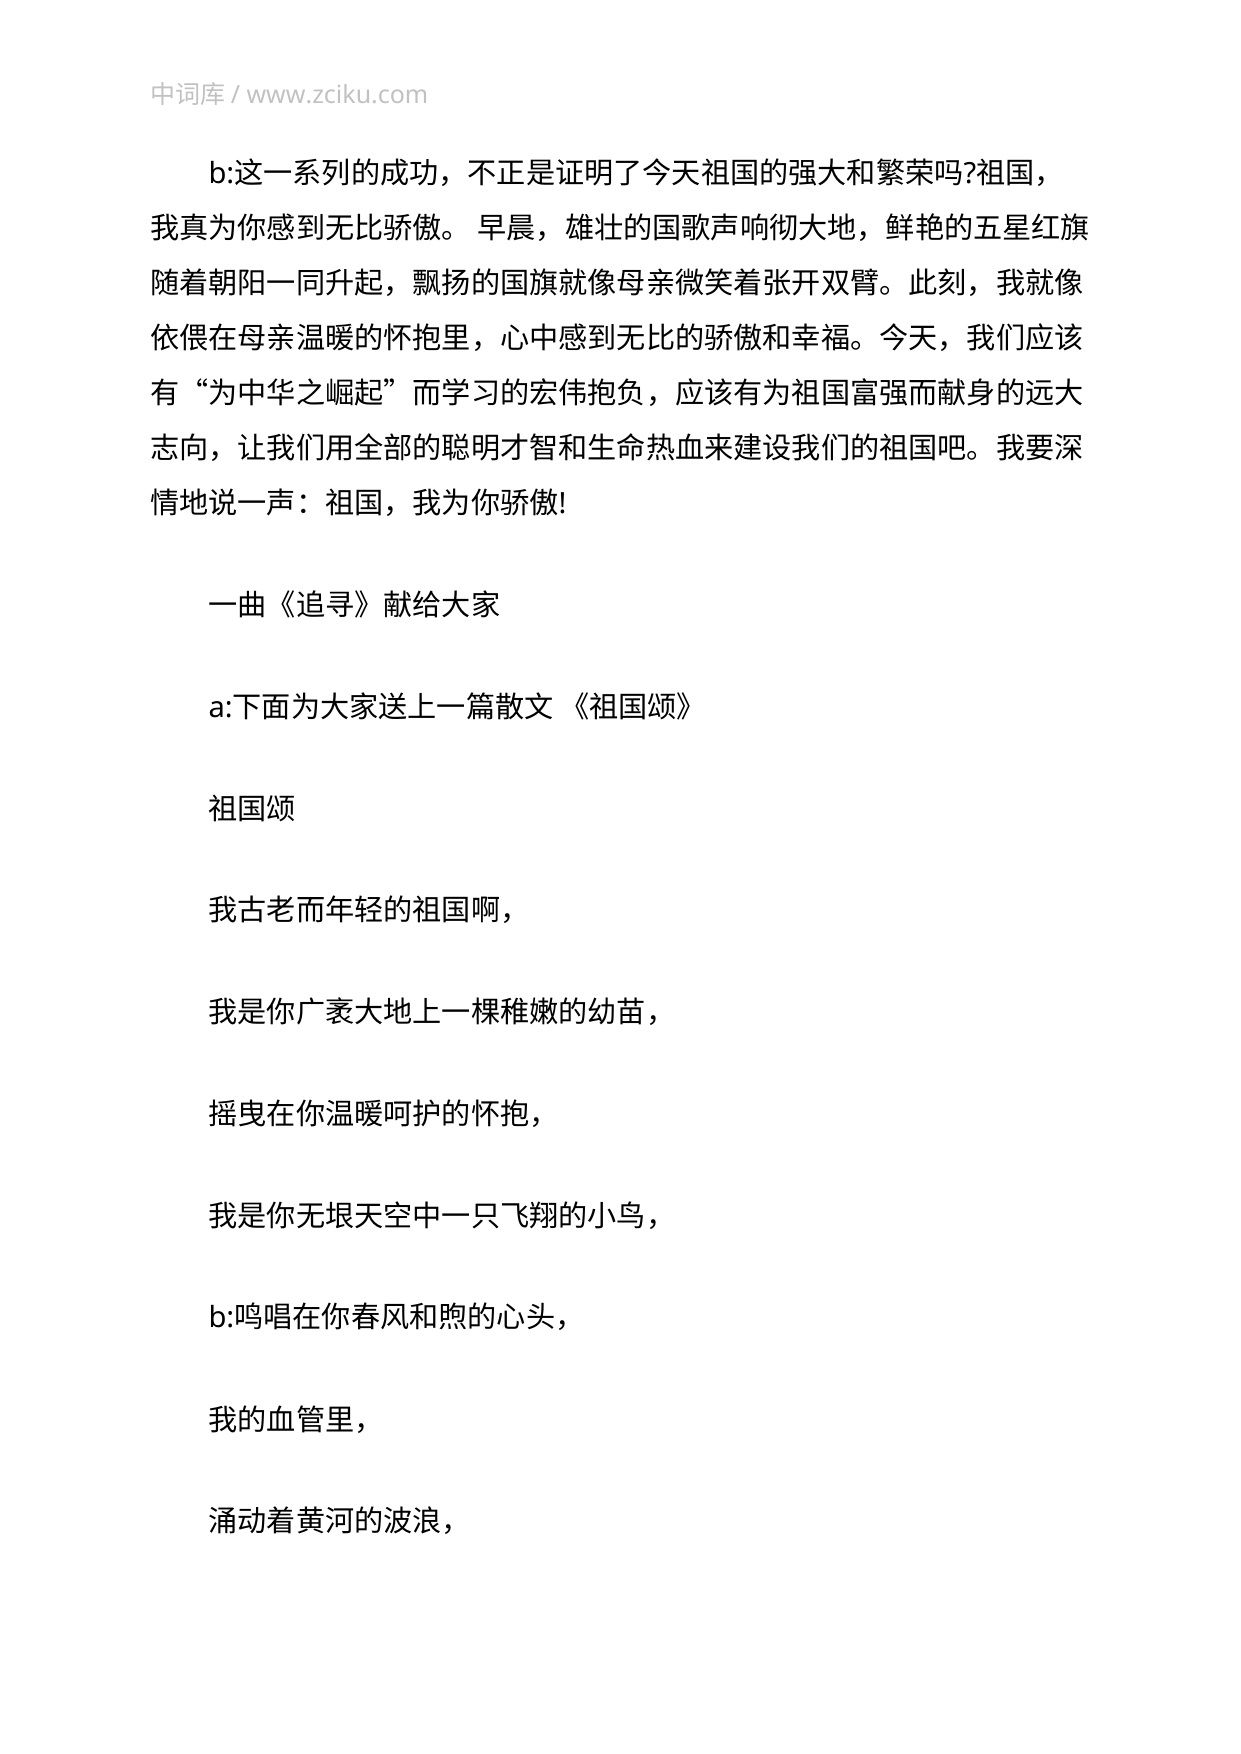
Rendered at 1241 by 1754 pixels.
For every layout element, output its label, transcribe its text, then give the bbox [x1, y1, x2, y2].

text 涌动着黄河的波浪， [150, 1498, 1090, 1540]
text a:下面为大家送上一篇散文 《祖国颂》 [150, 683, 1090, 726]
text 我是你无垠天空中一只飞翔的小鸟， [150, 1192, 1090, 1234]
text 我古老而年轻的祖国啊， [150, 887, 1090, 929]
text 一曲《追寻》献给大家 [150, 581, 1090, 624]
text 祖国颂 [150, 785, 1090, 827]
text 我的血管里， [150, 1396, 1090, 1438]
text 我是你广袤大地上一棵稚嫩的幼苗， [150, 989, 1090, 1031]
text 摇曳在你温暖呵护的怀抱， [150, 1091, 1090, 1133]
text b:这一系列的成功，不正是证明了今天祖国的强大和繁荣吗?祖国，我真为你感到无比骄傲。 早晨，雄壮的国歌声响彻大地，鲜艳的五星红旗随着朝阳一同升起，飘扬的国旗就像母亲微笑着张开双臂。此刻，我就像依偎在母亲温暖的怀抱里，心中感到无比的骄傲和幸福。今天，我们应该有“为中华之崛起”而学习的宏伟抱负，应该有为祖国富强而献身的远大志向，让我们用全部的聪明才智和生命热血来建设我们的祖国吧。我要深情地说一声：祖国，我为你骄傲! [150, 150, 1090, 522]
text b:鸣唱在你春风和煦的心头， [150, 1294, 1090, 1336]
